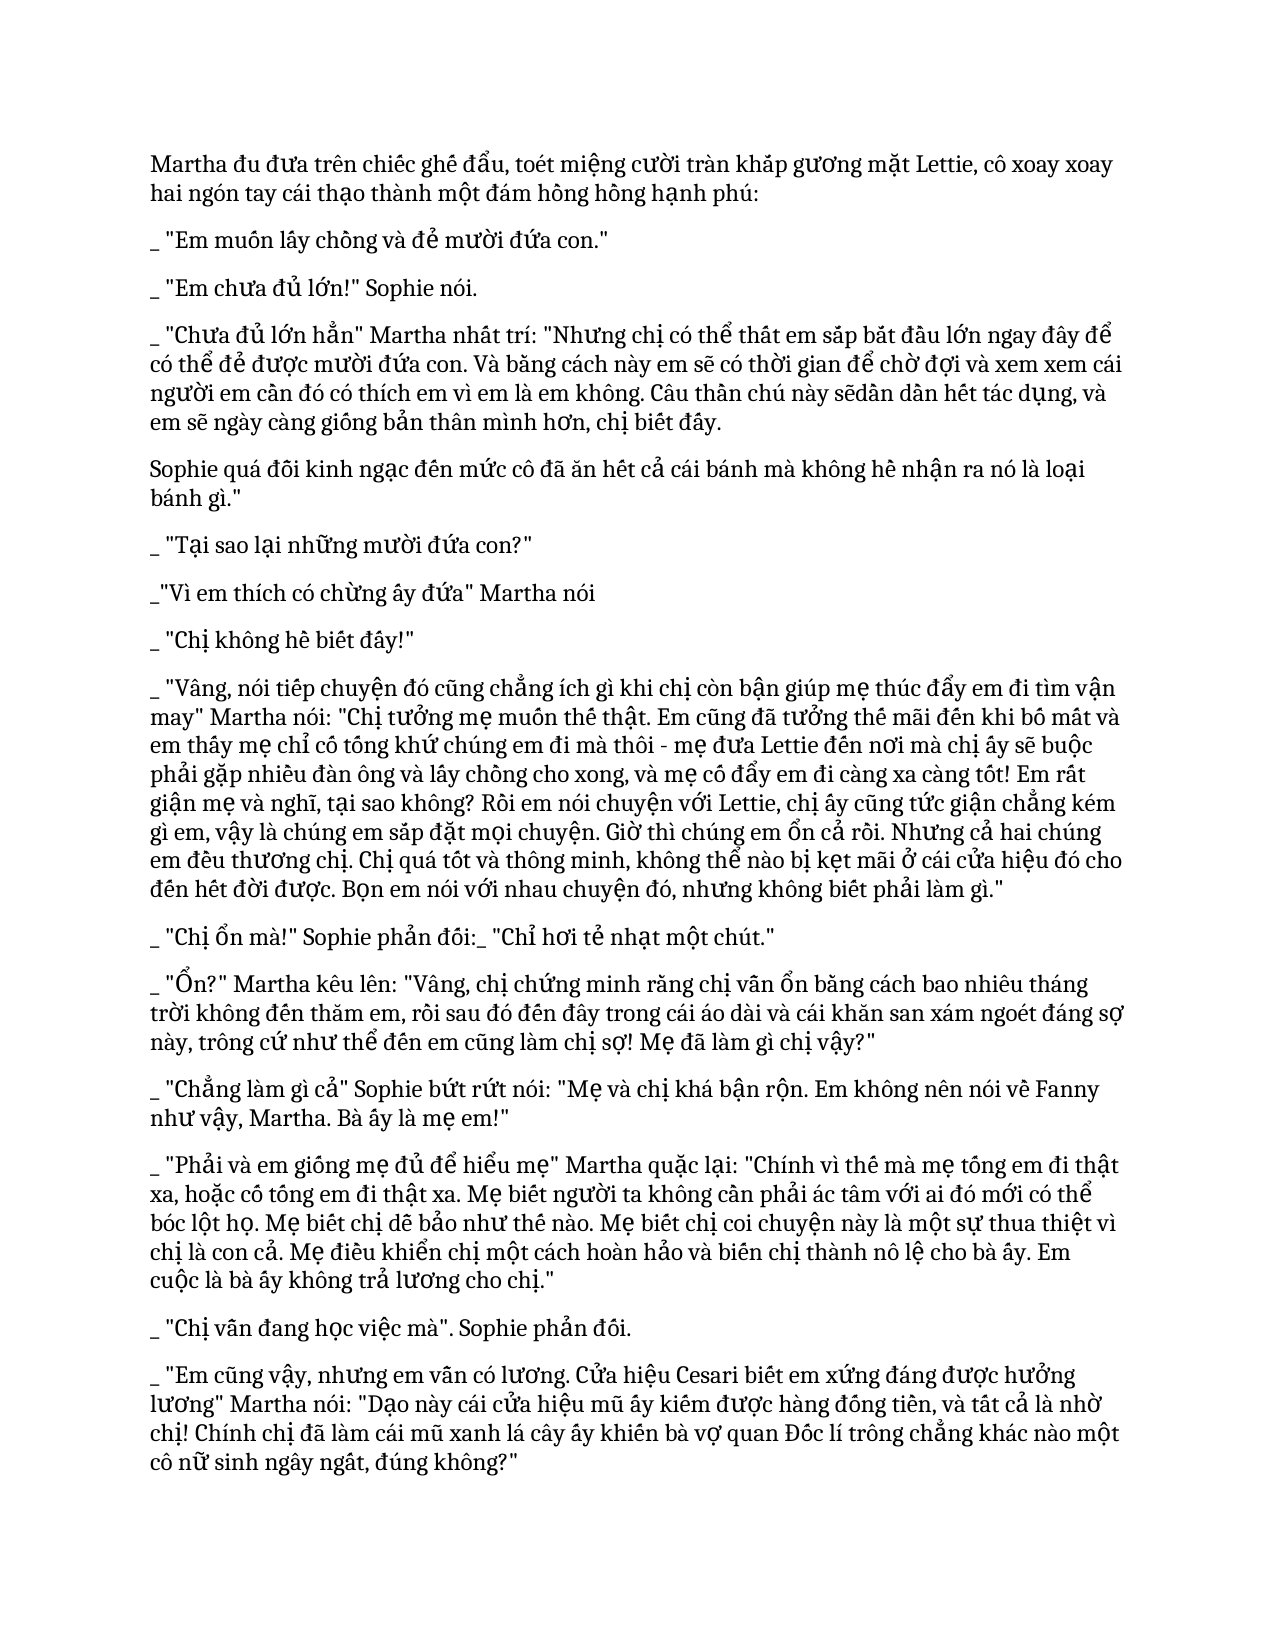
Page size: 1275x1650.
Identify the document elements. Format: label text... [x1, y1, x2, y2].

text _ "Tại sao lại những mười đứa con?" [150, 531, 1125, 560]
text _ "Chị không hề biết đấy!" [150, 626, 1125, 655]
text _ "Vâng, nói tiếp chuyện đó cũng chẳng ích gì khi chị còn bận giúp mẹ thúc đẩy em đi tìm vận may" Martha nói: "Chị tưởng mẹ muốn thế thật. Em cũng đã tưởng thế mãi đến khi bố mất và em thấy mẹ chỉ cố tống khứ chúng em đi mà thôi - mẹ đưa Lettie đến nơi mà chị ấy sẽ buộc phải gặp nhiều đàn ông và lấy chồng cho xong, và mẹ cố đẩy em đi càng xa càng tốt! Em rất giận mẹ và nghĩ, tại sao không? Rồi em nói chuyện với Lettie, chị ấy cũng tức giận chẳng kém gì em, vậy là chúng em sắp đặt mọi chuyện. Giờ thì chúng em ổn cả rồi. Nhưng cả hai chúng em đều thương chị. Chị quá tốt và thông minh, không thể nào bị kẹt mãi ở cái cửa hiệu đó cho đến hết đời được. Bọn em nói với nhau chuyện đó, nhưng không biết phải làm gì." [150, 674, 1125, 904]
text Martha đu đưa trên chiếc ghế đẩu, toét miệng cười tràn khắp gương mặt Lettie, cô xoay xoay hai ngón tay cái thạo thành một đám hồng hồng hạnh phú: [150, 150, 1125, 207]
text _ "Chẳng làm gì cả" Sophie bứt rứt nói: "Mẹ và chị khá bận rộn. Em không nên nói về Fanny như vậy, Martha. Bà ấy là mẹ em!" [150, 1075, 1125, 1132]
text _"Vì em thích có chừng ấy đứa" Martha nói [150, 579, 1125, 607]
text _ "Em chưa đủ lớn!" Sophie nói. [150, 274, 1125, 302]
text _ "Chị vẫn đang học việc mà". Sophie phản đối. [150, 1314, 1125, 1342]
text _ "Em muốn lấy chồng và đẻ mười đứa con." [150, 226, 1125, 255]
text _ "Ổn?" Martha kêu lên: "Vâng, chị chứng minh rằng chị vẫn ổn bằng cách bao nhiêu tháng trời không đến thăm em, rồi sau đó đến đây trong cái áo dài và cái khăn san xám ngoét đáng sợ này, trông cứ như thể đến em cũng làm chị sợ! Mẹ đã làm gì chị vậy?" [150, 970, 1125, 1056]
text _ "Chưa đủ lớn hẳn" Martha nhất trí: "Nhưng chị có thể thất em sắp bắt đầu lớn ngay đây để có thể đẻ được mười đứa con. Và bằng cách này em sẽ có thời gian để chờ đợi và xem xem cái người em cần đó có thích em vì em là em không. Câu thần chú này sẽdần dần hết tác dụng, và em sẽ ngày càng giống bản thân mình hơn, chị biết đấy. [150, 321, 1125, 436]
text _ "Phải và em giống mẹ đủ để hiểu mẹ" Martha quặc lại: "Chính vì thế mà mẹ tống em đi thật xa, hoặc cố tống em đi thật xa. Mẹ biết người ta không cần phải ác tâm với ai đó mới có thể bóc lột họ. Mẹ biết chị dễ bảo như thế nào. Mẹ biết chị coi chuyện này là một sự thua thiệt vì chị là con cả. Mẹ điều khiển chị một cách hoàn hảo và biến chị thành nô lệ cho bà ấy. Em cuộc là bà ấy không trả lương cho chị." [150, 1151, 1125, 1295]
text _ "Chị ổn mà!" Sophie phản đối:_ "Chỉ hơi tẻ nhạt một chút." [150, 922, 1125, 951]
text Sophie quá đỗi kinh ngạc đến mức cô đã ăn hết cả cái bánh mà không hề nhận ra nó là loại bánh gì." [150, 455, 1125, 512]
text _ "Em cũng vậy, nhưng em vẫn có lương. Cửa hiệu Cesari biết em xứng đáng được hưởng lương" Martha nói: "Dạo này cái cửa hiệu mũ ấy kiếm được hàng đống tiền, và tất cả là nhờ chị! Chính chị đã làm cái mũ xanh lá cây ấy khiến bà vợ quan Đốc lí trông chẳng khác nào một cô nữ sinh ngây ngất, đúng không?" [150, 1361, 1125, 1476]
